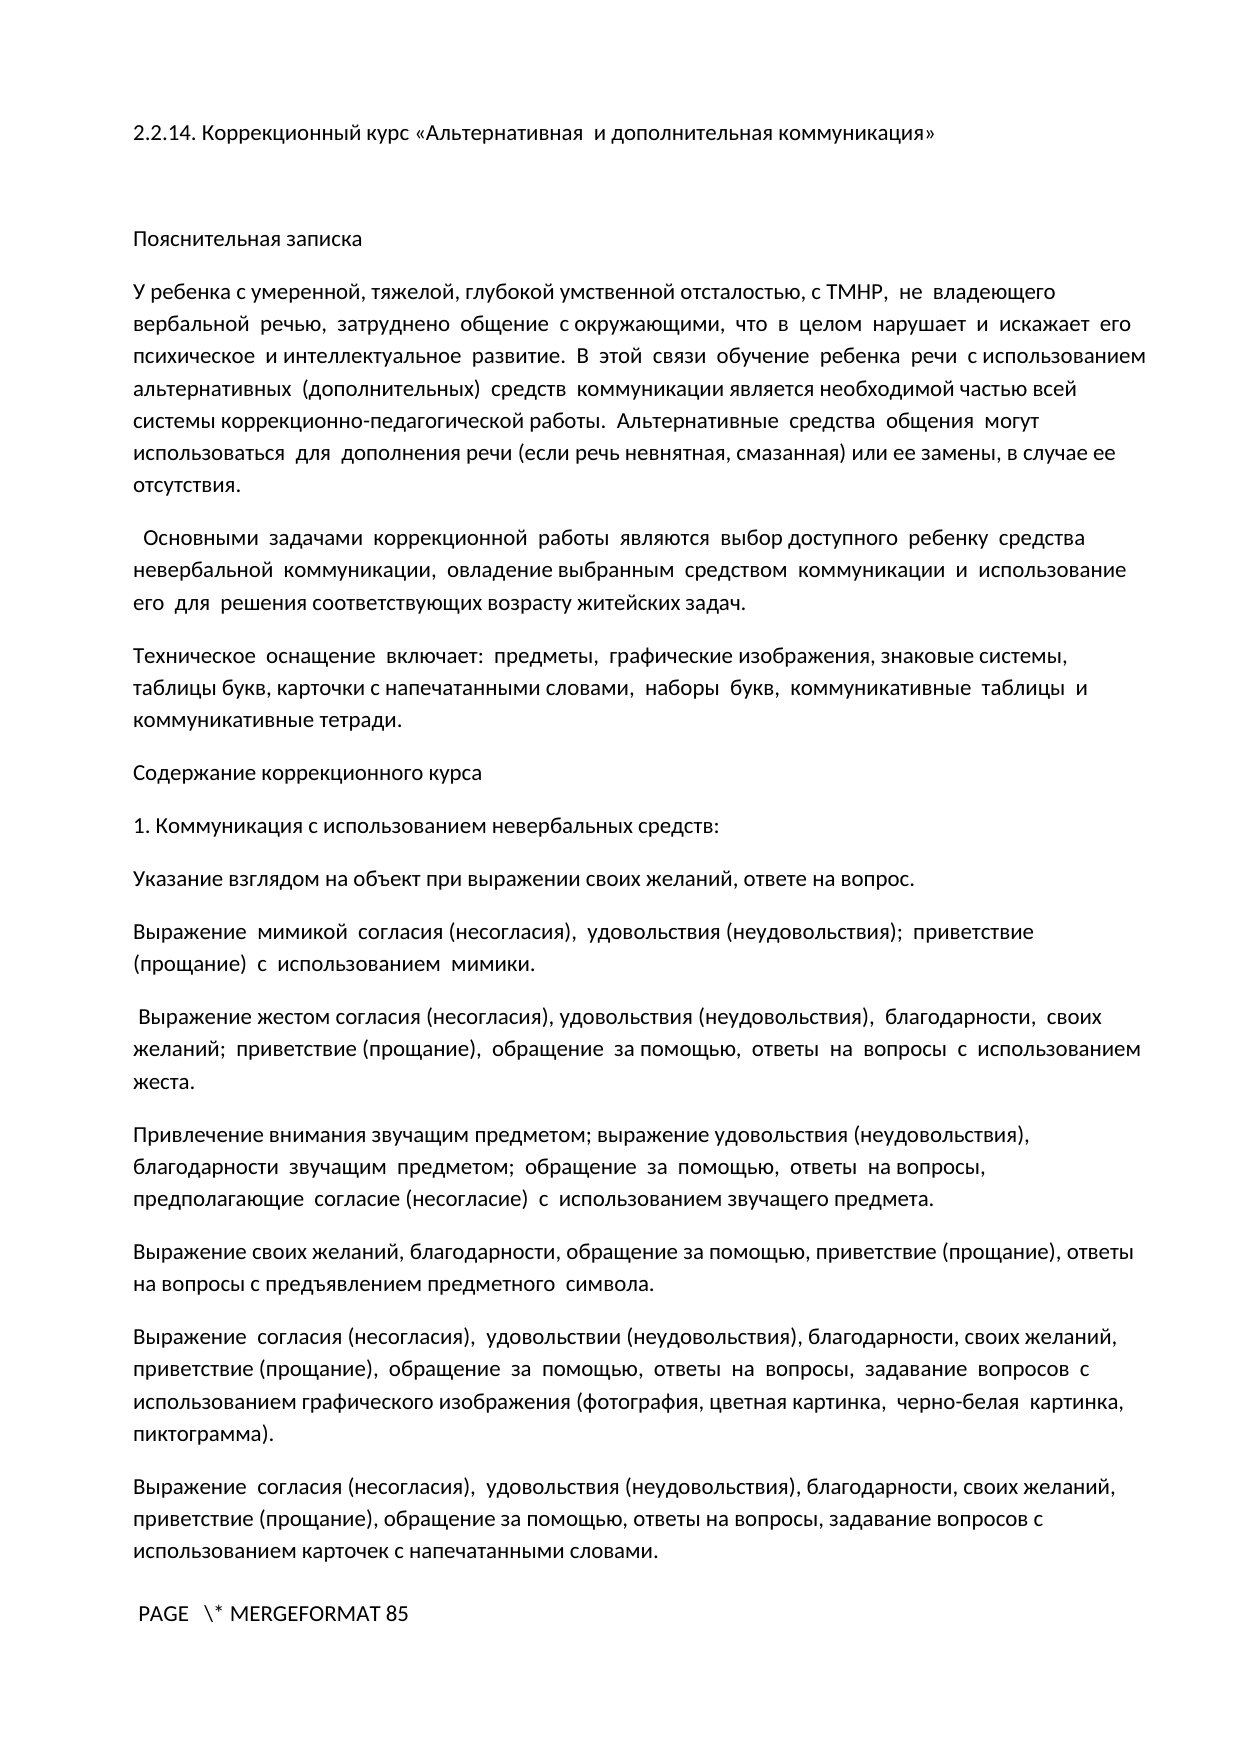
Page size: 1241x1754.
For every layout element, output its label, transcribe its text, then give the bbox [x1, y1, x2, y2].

text Выражение мимикой согласия (несогласия), удовольствия (неудовольствия); приветствие (прощание) с использованием мимики. [133, 917, 1152, 977]
text Техническое оснащение включает: предметы, графические изображения, знаковые системы, таблицы букв, карточки с напечатанными словами, наборы букв, коммуникативные таблицы и коммуникативные тетради. [133, 641, 1152, 733]
text Пояснительная записка [133, 224, 1152, 252]
text Содержание коррекционного курса [133, 758, 1152, 786]
text Выражение своих желаний, благодарности, обращение за помощью, приветствие (прощание), ответы на вопросы с предъявлением предметного символа. [133, 1237, 1152, 1297]
text Указание взглядом на объект при выражении своих желаний, ответе на вопрос. [133, 864, 1152, 892]
text Выражение жестом согласия (несогласия), удовольствия (неудовольствия), благодарности, своих желаний; приветствие (прощание), обращение за помощью, ответы на вопросы с использованием жеста. [133, 1002, 1152, 1095]
text 2.2.14. Коррекционный курс «Альтернативная и дополнительная коммуникация» [133, 118, 1152, 146]
text Выражение согласия (несогласия), удовольствии (неудовольствия), благодарности, своих желаний, приветствие (прощание), обращение за помощью, ответы на вопросы, задавание вопросов с использованием графического изображения (фотография, цветная картинка, черно-белая картинка, пиктограмма). [133, 1322, 1152, 1447]
text 1. Коммуникация с использованием невербальных средств: [133, 811, 1152, 839]
text У ребенка с умеренной, тяжелой, глубокой умственной отсталостью, с ТМНР, не владеющего вербальной речью, затруднено общение с окружающими, что в целом нарушает и искажает его психическое и интеллектуальное развитие. В этой связи обучение ребенка речи с использованием альтернативных (дополнительных) средств коммуникации является необходимой частью всей системы коррекционно-педагогической работы. Альтернативные средства общения могут использоваться для дополнения речи (если речь невнятная, смазанная) или ее замены, в случае ее отсутствия. [133, 277, 1152, 498]
text Основными задачами коррекционной работы являются выбор доступного ребенку средства невербальной коммуникации, овладение выбранным средством коммуникации и использование его для решения соответствующих возрасту житейских задач. [133, 523, 1152, 616]
text Выражение согласия (несогласия), удовольствия (неудовольствия), благодарности, своих желаний, приветствие (прощание), обращение за помощью, ответы на вопросы, задавание вопросов с использованием карточек с напечатанными словами. [133, 1472, 1152, 1564]
text Привлечение внимания звучащим предметом; выражение удовольствия (неудовольствия), благодарности звучащим предметом; обращение за помощью, ответы на вопросы, предполагающие согласие (несогласие) с использованием звучащего предмета. [133, 1120, 1152, 1212]
